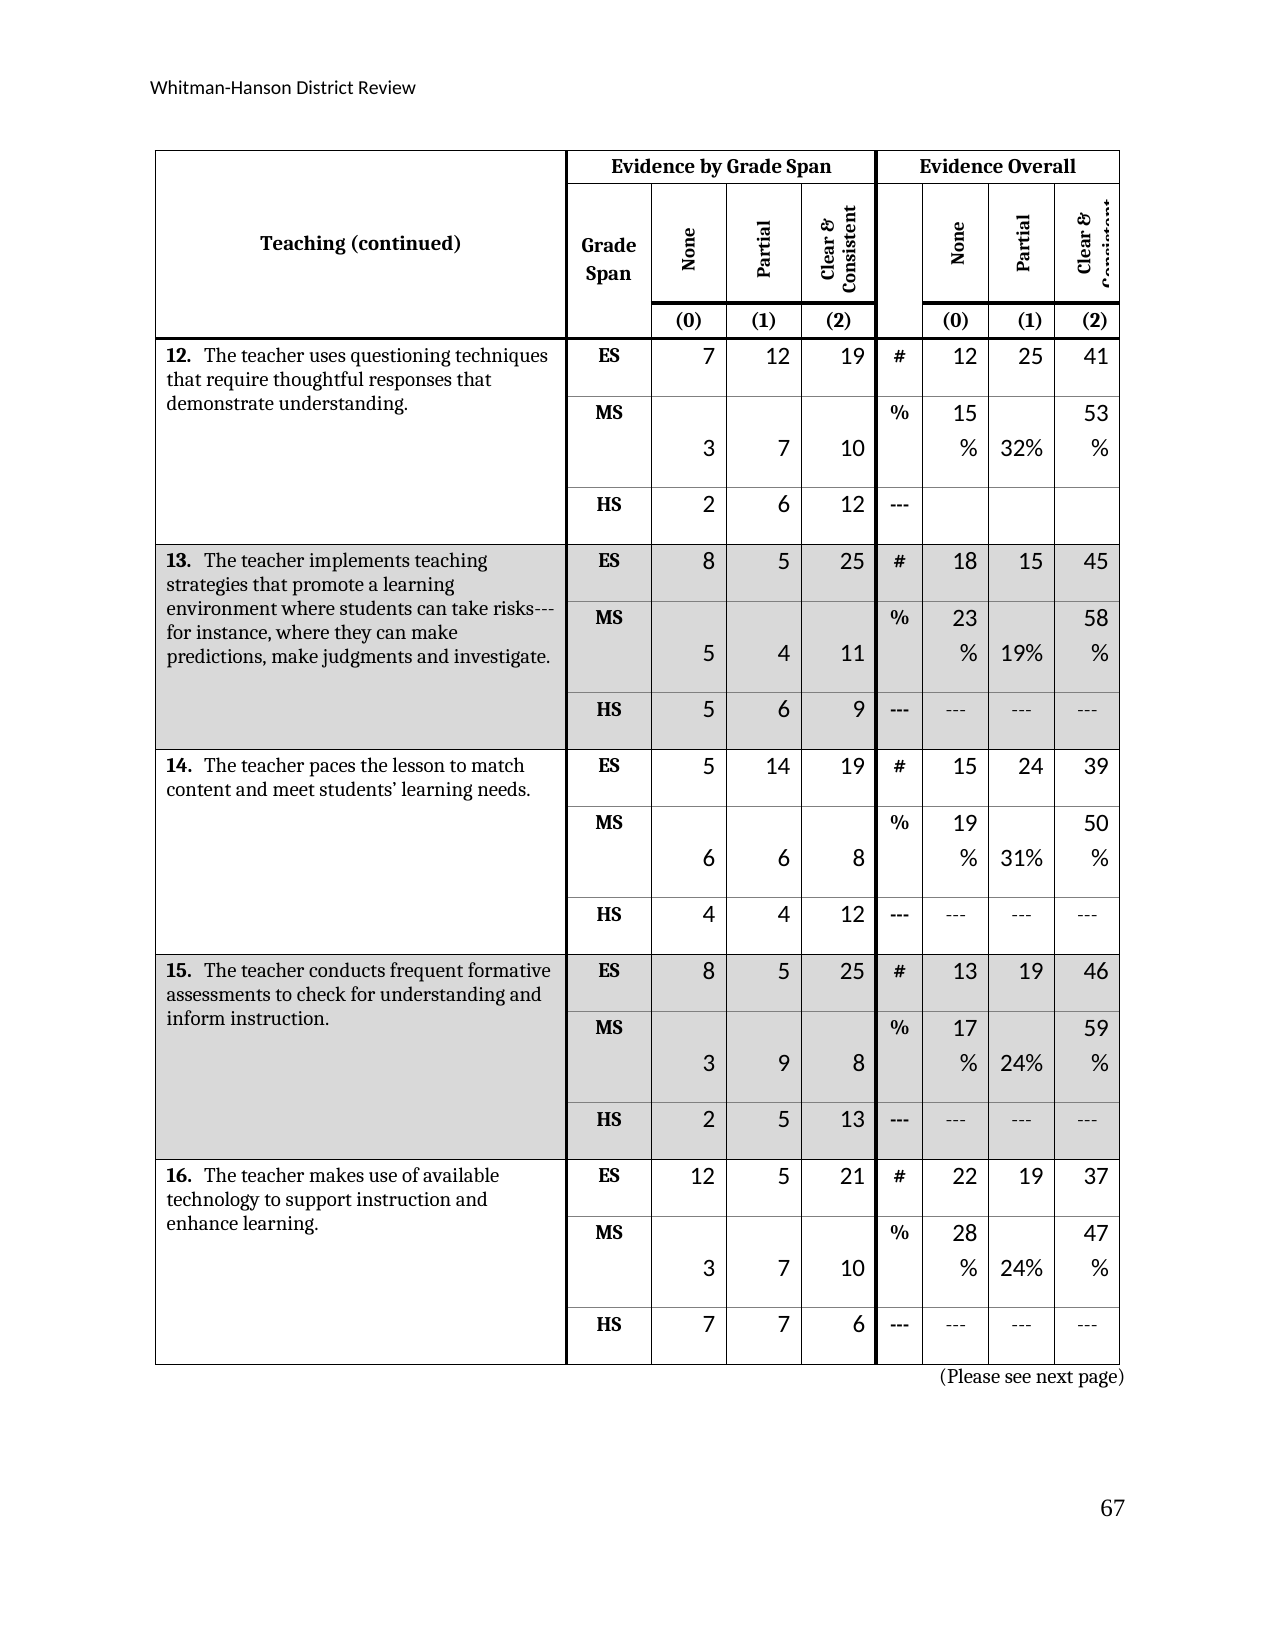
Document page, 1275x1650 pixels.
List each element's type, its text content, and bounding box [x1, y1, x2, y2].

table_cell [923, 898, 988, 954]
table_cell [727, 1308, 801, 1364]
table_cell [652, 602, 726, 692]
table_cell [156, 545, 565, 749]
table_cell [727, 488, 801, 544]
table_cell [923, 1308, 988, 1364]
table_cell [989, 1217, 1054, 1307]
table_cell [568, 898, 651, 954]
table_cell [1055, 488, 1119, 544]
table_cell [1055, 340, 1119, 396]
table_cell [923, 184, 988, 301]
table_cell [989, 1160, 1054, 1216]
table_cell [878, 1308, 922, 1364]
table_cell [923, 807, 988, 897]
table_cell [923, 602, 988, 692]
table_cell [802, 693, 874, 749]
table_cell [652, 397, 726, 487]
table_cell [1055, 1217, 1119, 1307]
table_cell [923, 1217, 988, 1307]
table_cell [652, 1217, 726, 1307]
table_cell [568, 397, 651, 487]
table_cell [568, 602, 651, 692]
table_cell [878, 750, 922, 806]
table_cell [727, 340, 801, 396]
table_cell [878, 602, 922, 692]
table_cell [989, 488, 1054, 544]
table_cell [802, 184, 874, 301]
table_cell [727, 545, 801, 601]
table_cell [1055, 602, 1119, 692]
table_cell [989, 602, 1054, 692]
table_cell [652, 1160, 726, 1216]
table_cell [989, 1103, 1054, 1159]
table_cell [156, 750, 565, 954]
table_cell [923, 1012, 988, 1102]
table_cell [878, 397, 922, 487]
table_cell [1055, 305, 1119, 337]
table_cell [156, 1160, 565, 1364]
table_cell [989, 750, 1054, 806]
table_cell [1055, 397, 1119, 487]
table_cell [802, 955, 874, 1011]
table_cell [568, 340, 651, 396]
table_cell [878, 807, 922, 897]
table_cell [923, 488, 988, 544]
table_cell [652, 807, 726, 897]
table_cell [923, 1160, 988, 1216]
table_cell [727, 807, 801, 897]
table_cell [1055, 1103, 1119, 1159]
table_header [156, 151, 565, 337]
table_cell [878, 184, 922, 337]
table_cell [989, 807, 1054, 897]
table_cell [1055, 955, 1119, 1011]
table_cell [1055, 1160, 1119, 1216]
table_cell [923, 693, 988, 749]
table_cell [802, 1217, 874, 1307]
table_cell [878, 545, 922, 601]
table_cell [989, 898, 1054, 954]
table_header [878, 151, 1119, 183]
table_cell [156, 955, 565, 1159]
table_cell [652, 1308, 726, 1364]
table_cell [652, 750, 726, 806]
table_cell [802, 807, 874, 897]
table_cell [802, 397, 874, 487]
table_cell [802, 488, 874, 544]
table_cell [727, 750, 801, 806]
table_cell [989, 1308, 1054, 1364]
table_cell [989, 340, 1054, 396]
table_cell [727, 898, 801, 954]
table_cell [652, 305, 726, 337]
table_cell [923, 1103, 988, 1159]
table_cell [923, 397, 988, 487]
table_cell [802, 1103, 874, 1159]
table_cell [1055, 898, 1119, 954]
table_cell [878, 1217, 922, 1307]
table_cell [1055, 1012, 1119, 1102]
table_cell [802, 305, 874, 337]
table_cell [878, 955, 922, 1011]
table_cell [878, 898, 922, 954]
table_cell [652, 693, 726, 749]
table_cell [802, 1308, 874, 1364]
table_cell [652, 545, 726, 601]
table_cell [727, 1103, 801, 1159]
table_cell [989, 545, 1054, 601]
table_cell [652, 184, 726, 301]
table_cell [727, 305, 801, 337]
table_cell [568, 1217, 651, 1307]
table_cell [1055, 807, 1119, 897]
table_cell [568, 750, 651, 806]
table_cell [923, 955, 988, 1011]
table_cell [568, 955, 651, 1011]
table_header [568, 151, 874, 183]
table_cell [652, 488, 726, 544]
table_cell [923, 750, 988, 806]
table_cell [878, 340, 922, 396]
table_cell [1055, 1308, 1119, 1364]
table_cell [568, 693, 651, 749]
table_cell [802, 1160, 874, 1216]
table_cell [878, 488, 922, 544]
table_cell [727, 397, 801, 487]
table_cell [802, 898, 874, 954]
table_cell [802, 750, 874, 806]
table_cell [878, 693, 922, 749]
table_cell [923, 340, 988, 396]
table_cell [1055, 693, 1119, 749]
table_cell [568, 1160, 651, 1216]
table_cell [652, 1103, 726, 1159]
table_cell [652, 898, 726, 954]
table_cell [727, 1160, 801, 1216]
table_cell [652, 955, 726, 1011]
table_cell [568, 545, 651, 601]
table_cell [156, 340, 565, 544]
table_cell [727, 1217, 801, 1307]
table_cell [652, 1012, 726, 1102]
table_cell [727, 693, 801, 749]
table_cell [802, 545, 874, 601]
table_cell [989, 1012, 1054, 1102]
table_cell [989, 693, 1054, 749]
text (Please see next page) [150, 1365, 1125, 1389]
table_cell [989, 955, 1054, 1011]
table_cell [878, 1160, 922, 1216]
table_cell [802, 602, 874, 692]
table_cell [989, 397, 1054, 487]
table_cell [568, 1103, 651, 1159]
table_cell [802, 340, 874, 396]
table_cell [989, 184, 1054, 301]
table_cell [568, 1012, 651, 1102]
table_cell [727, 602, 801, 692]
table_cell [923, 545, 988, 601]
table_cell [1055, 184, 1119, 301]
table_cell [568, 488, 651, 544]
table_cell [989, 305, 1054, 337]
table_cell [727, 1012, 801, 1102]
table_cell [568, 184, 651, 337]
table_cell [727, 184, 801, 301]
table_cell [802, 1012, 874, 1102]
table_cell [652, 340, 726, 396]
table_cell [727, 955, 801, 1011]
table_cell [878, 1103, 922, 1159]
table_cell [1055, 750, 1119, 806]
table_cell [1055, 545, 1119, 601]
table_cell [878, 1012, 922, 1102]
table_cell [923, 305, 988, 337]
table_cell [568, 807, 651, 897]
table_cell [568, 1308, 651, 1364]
